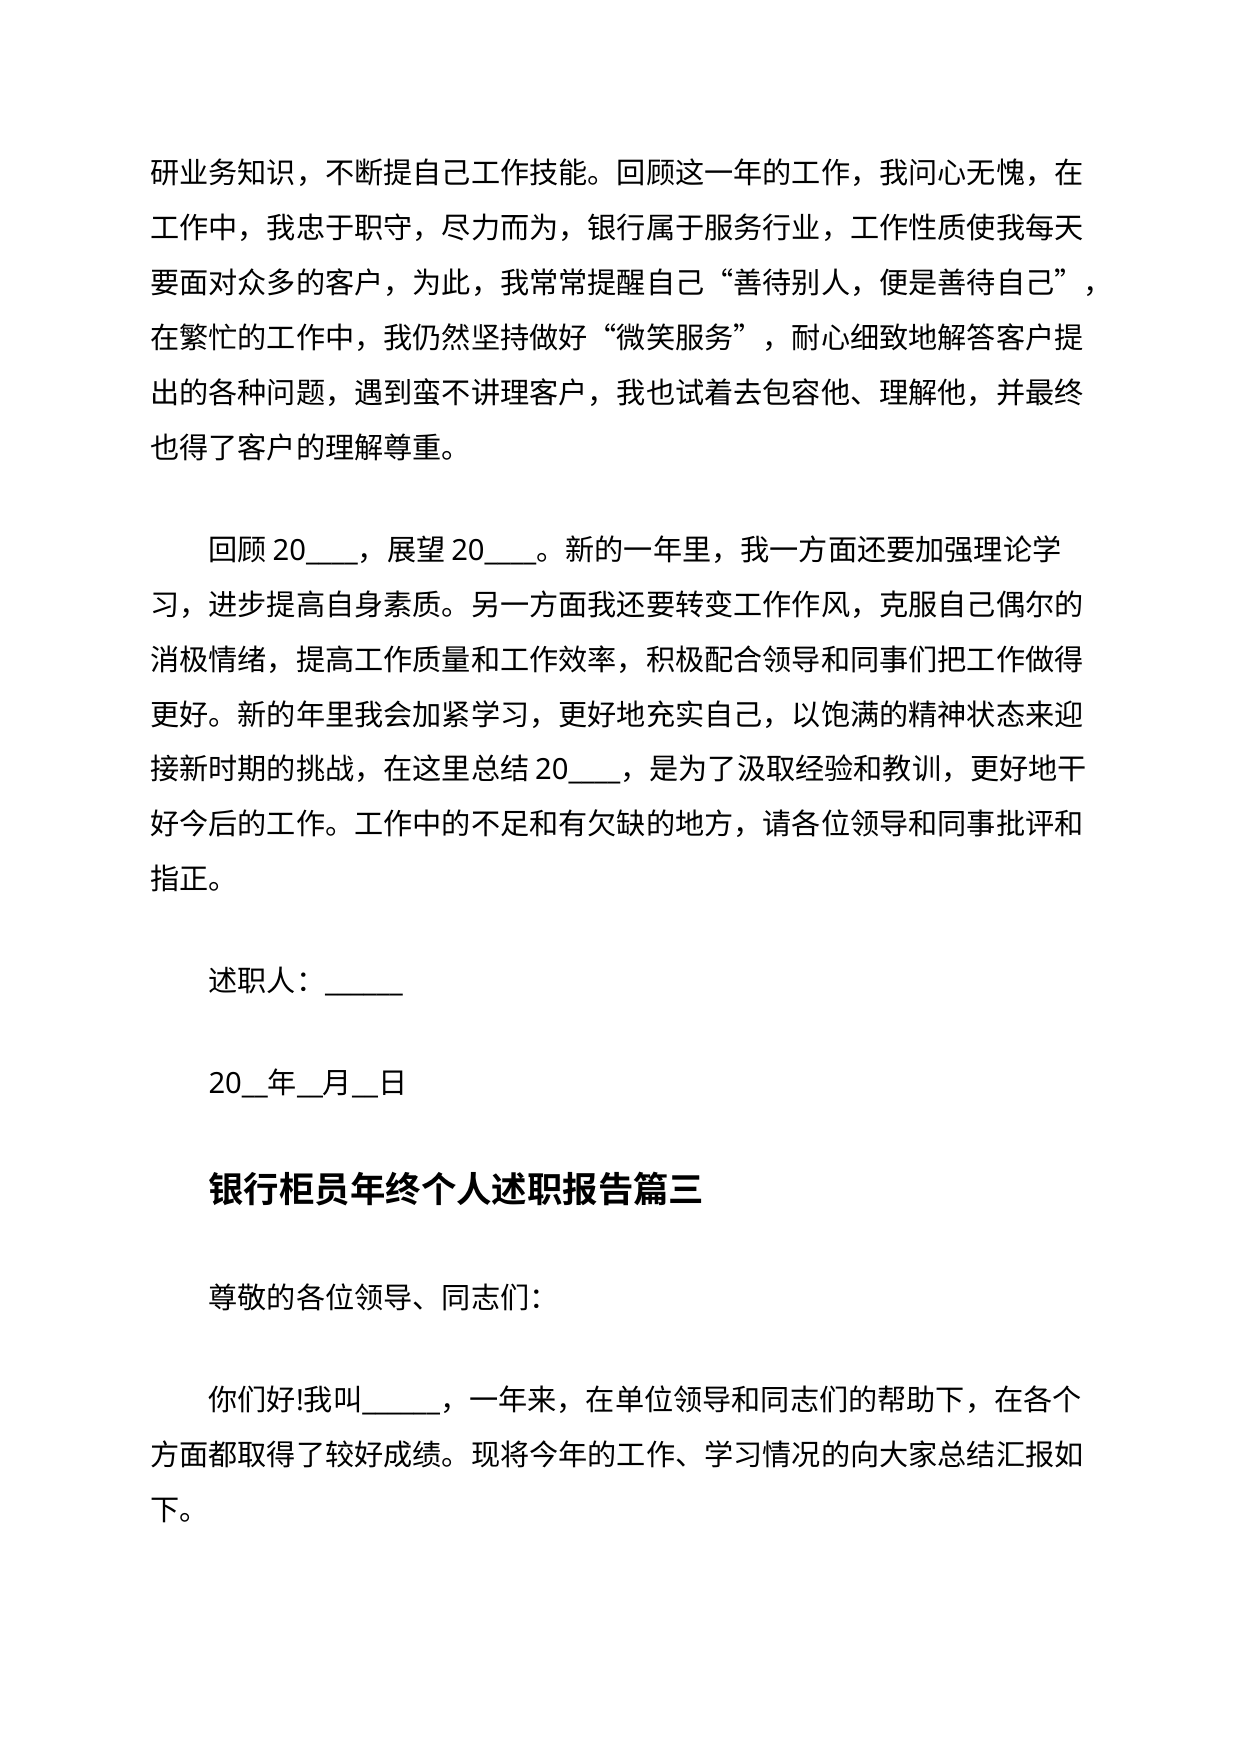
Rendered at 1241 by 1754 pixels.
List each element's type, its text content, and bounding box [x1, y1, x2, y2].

text 20__年__月__日 [150, 1059, 1090, 1102]
text 你们好!我叫______，一年来，在单位领导和同志们的帮助下，在各个方面都取得了较好成绩。现将今年的工作、学习情况的向大家总结汇报如下。 [150, 1377, 1090, 1529]
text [150, 150, 1090, 467]
text 回顾20____，展望20____。新的一年里，我一方面还要加强理论学习，进步提高自身素质。另一方面我还要转变工作作风，克服自己偶尔的消极情绪，提高工作质量和工作效率，积极配合领导和同事们把工作做得更好。新的年里我会加紧学习，更好地充实自己，以饱满的精神状态来迎接新时期的挑战，在这里总结20____，是为了汲取经验和教训，更好地干好今后的工作。工作中的不足和有欠缺的地方，请各位领导和同事批评和指正。 [150, 526, 1090, 898]
text 述职人：______ [150, 958, 1090, 1000]
text 银行柜员年终个人述职报告篇三 [150, 1162, 1090, 1213]
text 尊敬的各位领导、同志们： [150, 1275, 1090, 1317]
